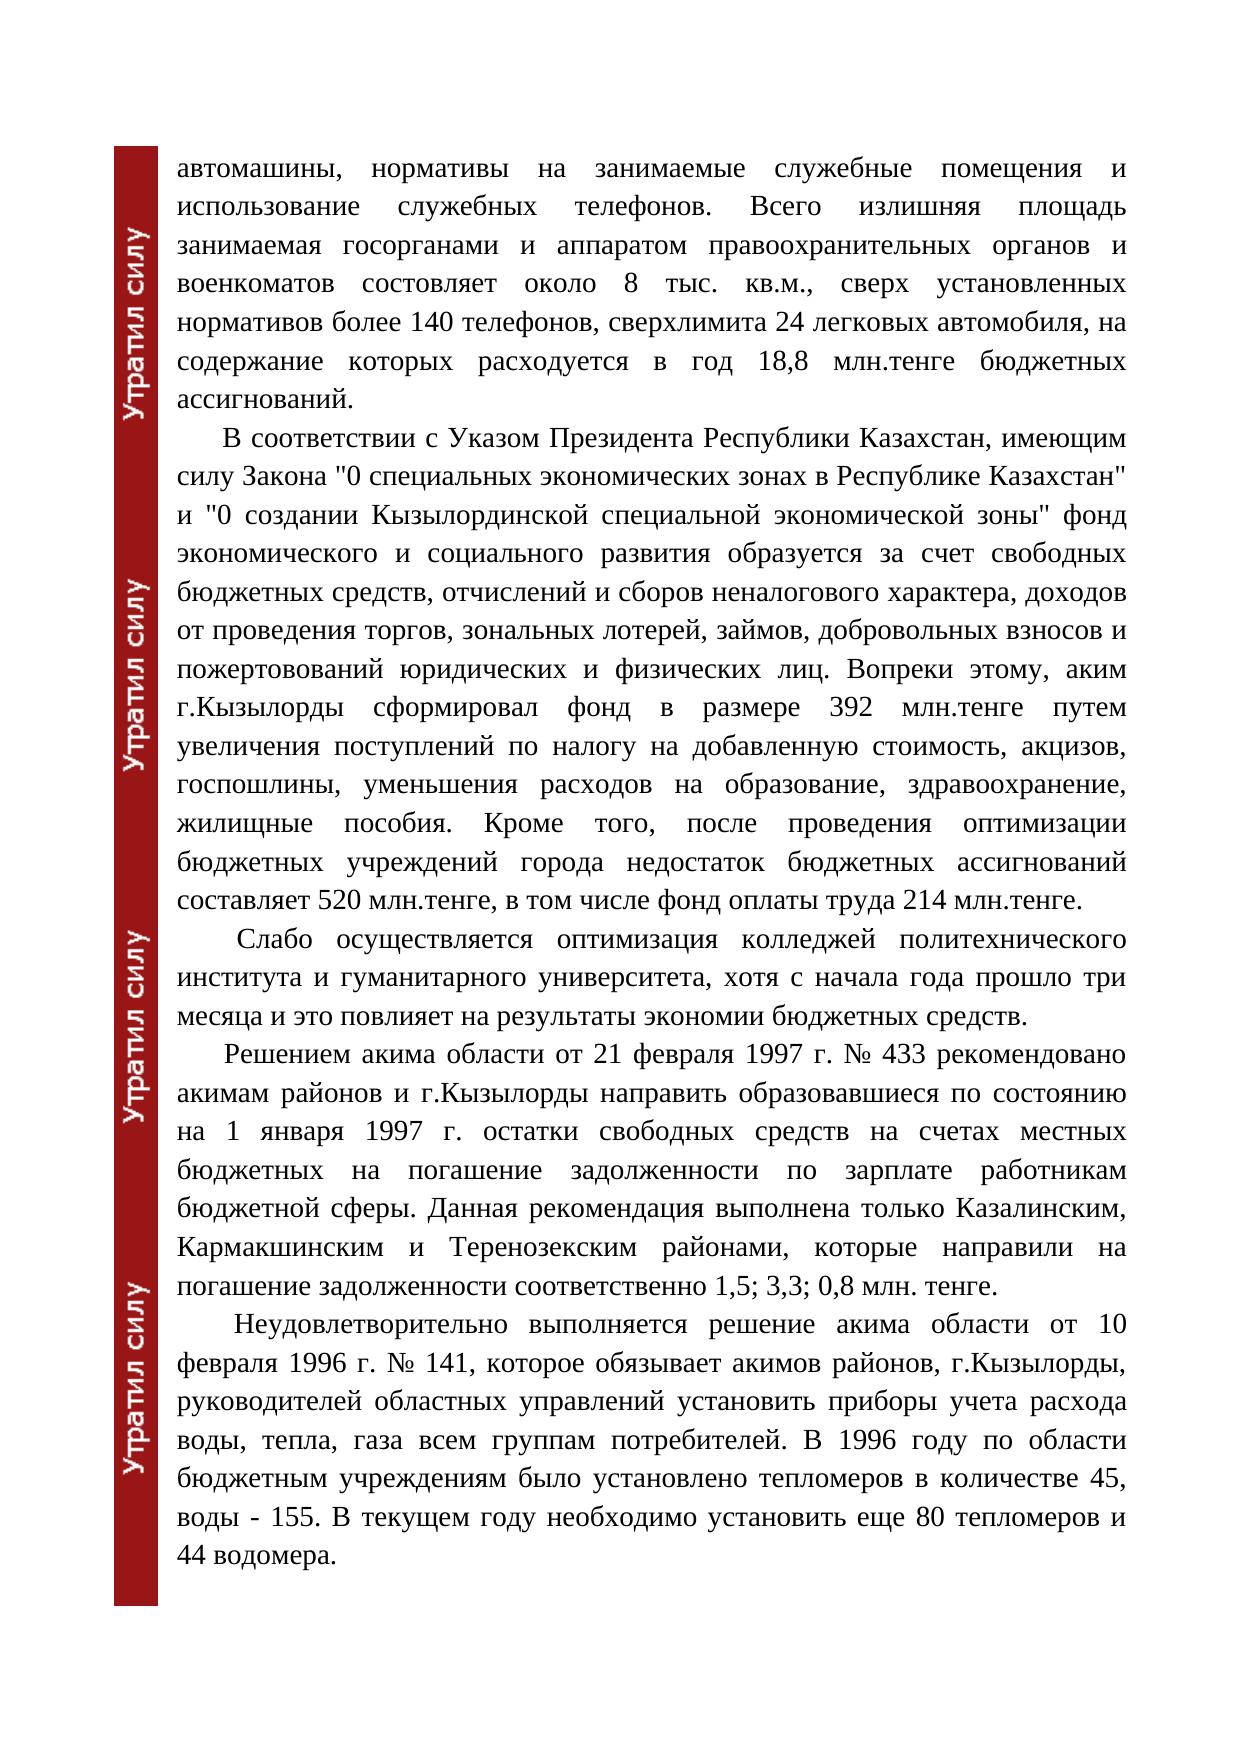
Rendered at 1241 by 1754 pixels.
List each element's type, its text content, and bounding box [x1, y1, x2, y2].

text Неудовлетворительно выполняется решение акима области от 10 февраля 1996 г. № 141, которое обязывает акимов районов, г.Кызылорды, руководителей областных управлений установить приборы учета расхода воды, тепла, газа всем группам потребителей. В 1996 году по области бюджетным учреждениям было установлено тепломеров в количестве 45, воды - 155. В текущем году необходимо установить еще 80 тепломеров и 44 водомера. [112, 1306, 1128, 1571]
text Слабо осуществляется оптимизация колледжей политехнического института и гуманитарного университета, хотя с начала года прошло три месяца и это повлияет на результаты экономии бюджетных средств. [112, 921, 1128, 1031]
picture [114, 916, 158, 921]
picture [114, 1301, 158, 1306]
picture [114, 415, 158, 420]
picture [114, 1031, 158, 1036]
picture [114, 146, 158, 150]
picture [114, 1571, 158, 1606]
text Решением акима области от 21 февраля 1997 г. № 433 рекомендовано акимам районов и г.Кызылорды направить образовавшиеся по состоянию на 1 января 1997 г. остатки свободных средств на счетах местных бюджетных на погашение задолженности по зарплате работникам бюджетной сферы. Данная рекомендация выполнена только Казалинским, Кармакшинским и Теренозекским районами, которые направили на погашение задолженности соответственно 1,5; 3,3; 0,8 млн. тенге. [112, 1036, 1128, 1301]
text В соответствии с Указом Президента Республики Казахстан, имеющим силу Закона "0 специальных экономических зонах в Республике Казахстан" и "0 создании Кызылординской специальной экономической зоны" фонд экономического и социального развития образуется за счет свободных бюджетных средств, отчислений и сборов неналогового характера, доходов от проведения торгов, зональных лотерей, займов, добровольных взносов и пожертовований юридических и физических лиц. Вопреки этому, аким г.Кызылорды сформировал фонд в размере 392 млн.тенге путем увеличения поступлений по налогу на добавленную стоимость, акцизов, госпошлины, уменьшения расходов на образование, здравоохранение, жилищные пособия. Кроме того, после проведения оптимизации бюджетных учреждений города недостаток бюджетных ассигнований составляет 520 млн.тенге, в том числе фонд оплаты труда 214 млн.тенге. [112, 420, 1128, 916]
